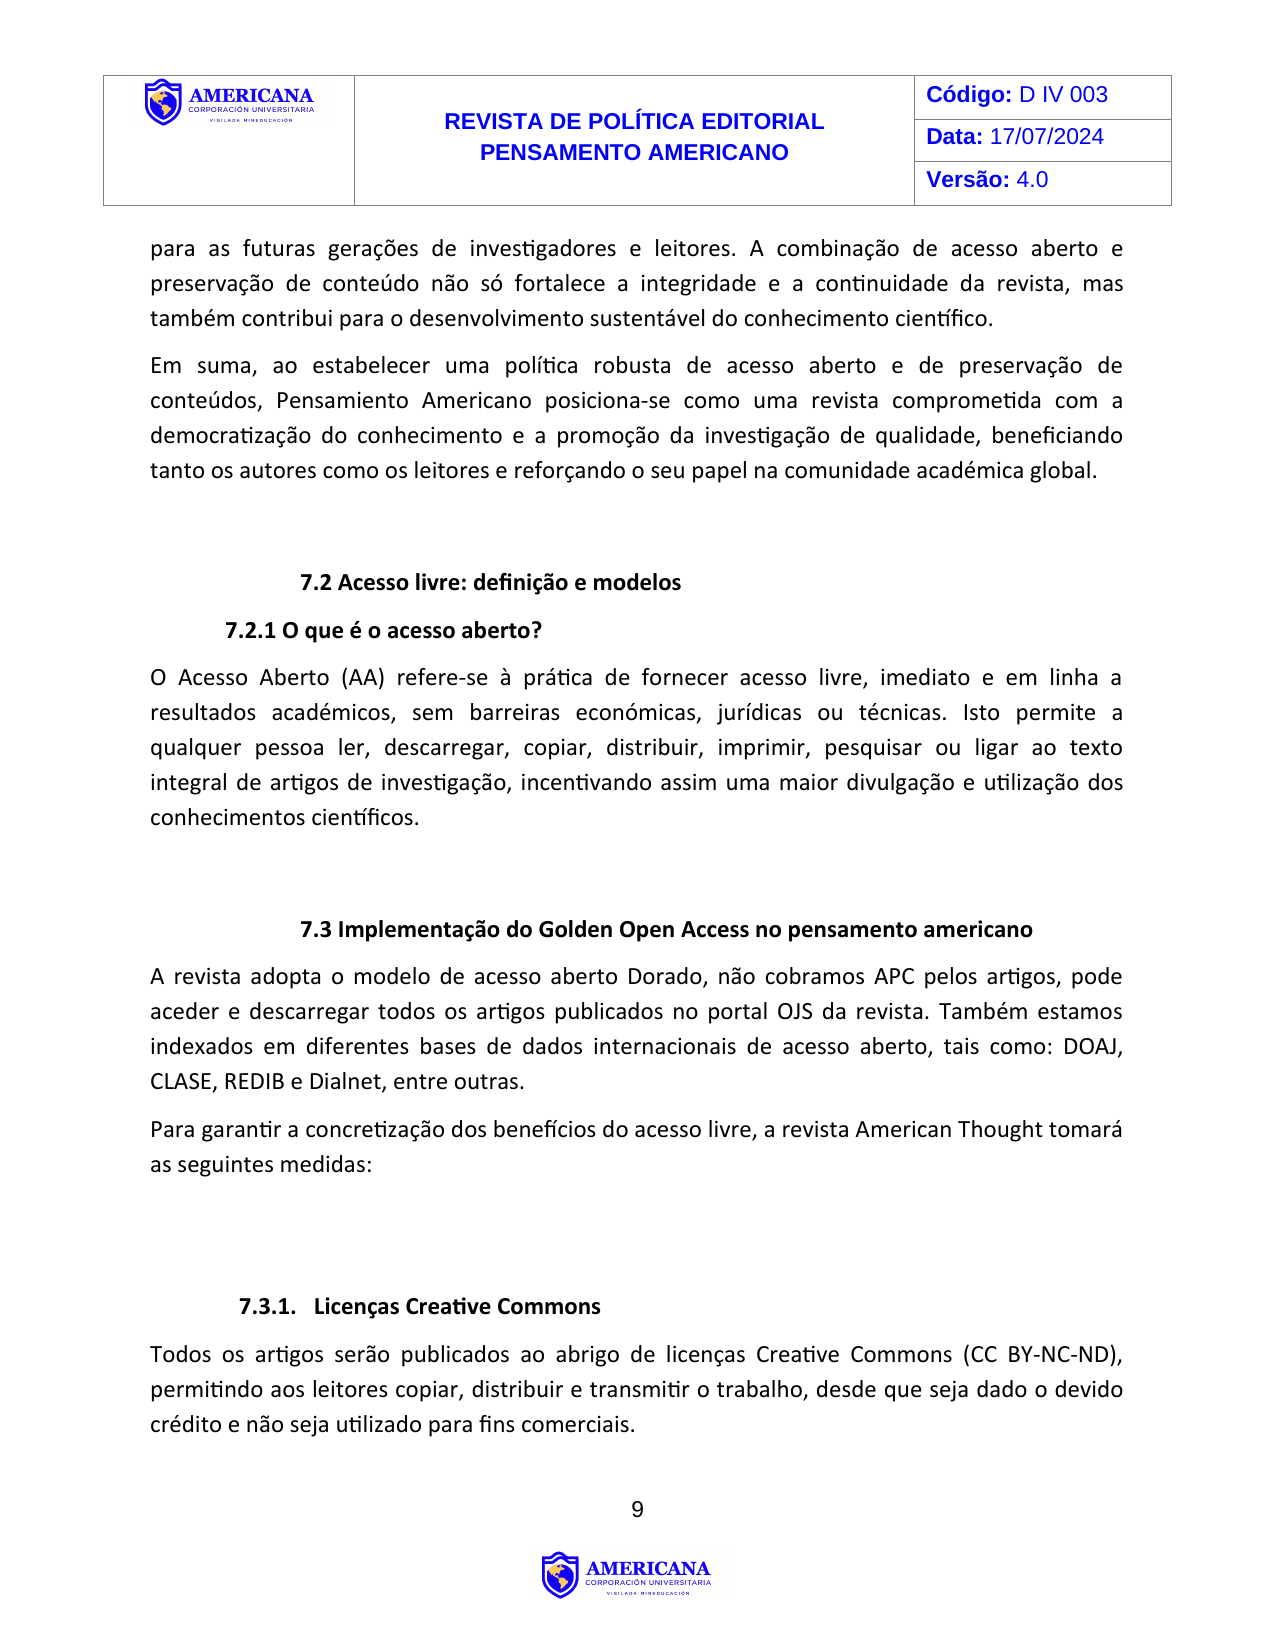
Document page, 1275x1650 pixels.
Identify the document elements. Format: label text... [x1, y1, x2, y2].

subtitle 7.2 Acesso livre: definição e modelos [225, 566, 1125, 597]
text Para garantir a concretização dos benefícios do acesso livre, a revista American Thought tomará as seguintes medidas: [150, 1113, 1125, 1178]
text 7.2.1 O que é o acesso aberto? [150, 614, 1125, 644]
text A revista adopta o modelo de acesso aberto Dorado, não cobramos APC pelos artigos, pode aceder e descarregar todos os artigos publicados no portal OJS da revista. Também estamos indexados em diferentes bases de dados internacionais de acesso aberto, tais como: DOAJ, CLASE, REDIB e Dialnet, entre outras. [150, 961, 1125, 1096]
picture [530, 1547, 733, 1601]
list Licenças Creative Commons [239, 1291, 1125, 1321]
text Em suma, ao estabelecer uma política robusta de acesso aberto e de preservação de conteúdos, Pensamiento Americano posiciona-se como uma revista comprometida com a democratização do conhecimento e a promoção da investigação de qualidade, beneficiando tanto os autores como os leitores e reforçando o seu papel na comunidade académica global. [150, 350, 1125, 485]
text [150, 232, 1125, 333]
picture [133, 76, 336, 129]
text Todos os artigos serão publicados ao abrigo de licenças Creative Commons (CC BY-NC-ND), permitindo aos leitores copiar, distribuir e transmitir o trabalho, desde que seja dado o devido crédito e não seja utilizado para fins comerciais. [150, 1338, 1125, 1438]
text O Acesso Aberto (AA) refere-se à prática de fornecer acesso livre, imediato e em linha a resultados académicos, sem barreiras económicas, jurídicas ou técnicas. Isto permite a qualquer pessoa ler, descarregar, copiar, distribuir, imprimir, pesquisar ou ligar ao texto integral de artigos de investigação, incentivando assim uma maior divulgação e utilização dos conhecimentos científicos. [150, 661, 1125, 832]
subtitle 7.3 Implementação do Golden Open Access no pensamento americano [225, 913, 1125, 943]
